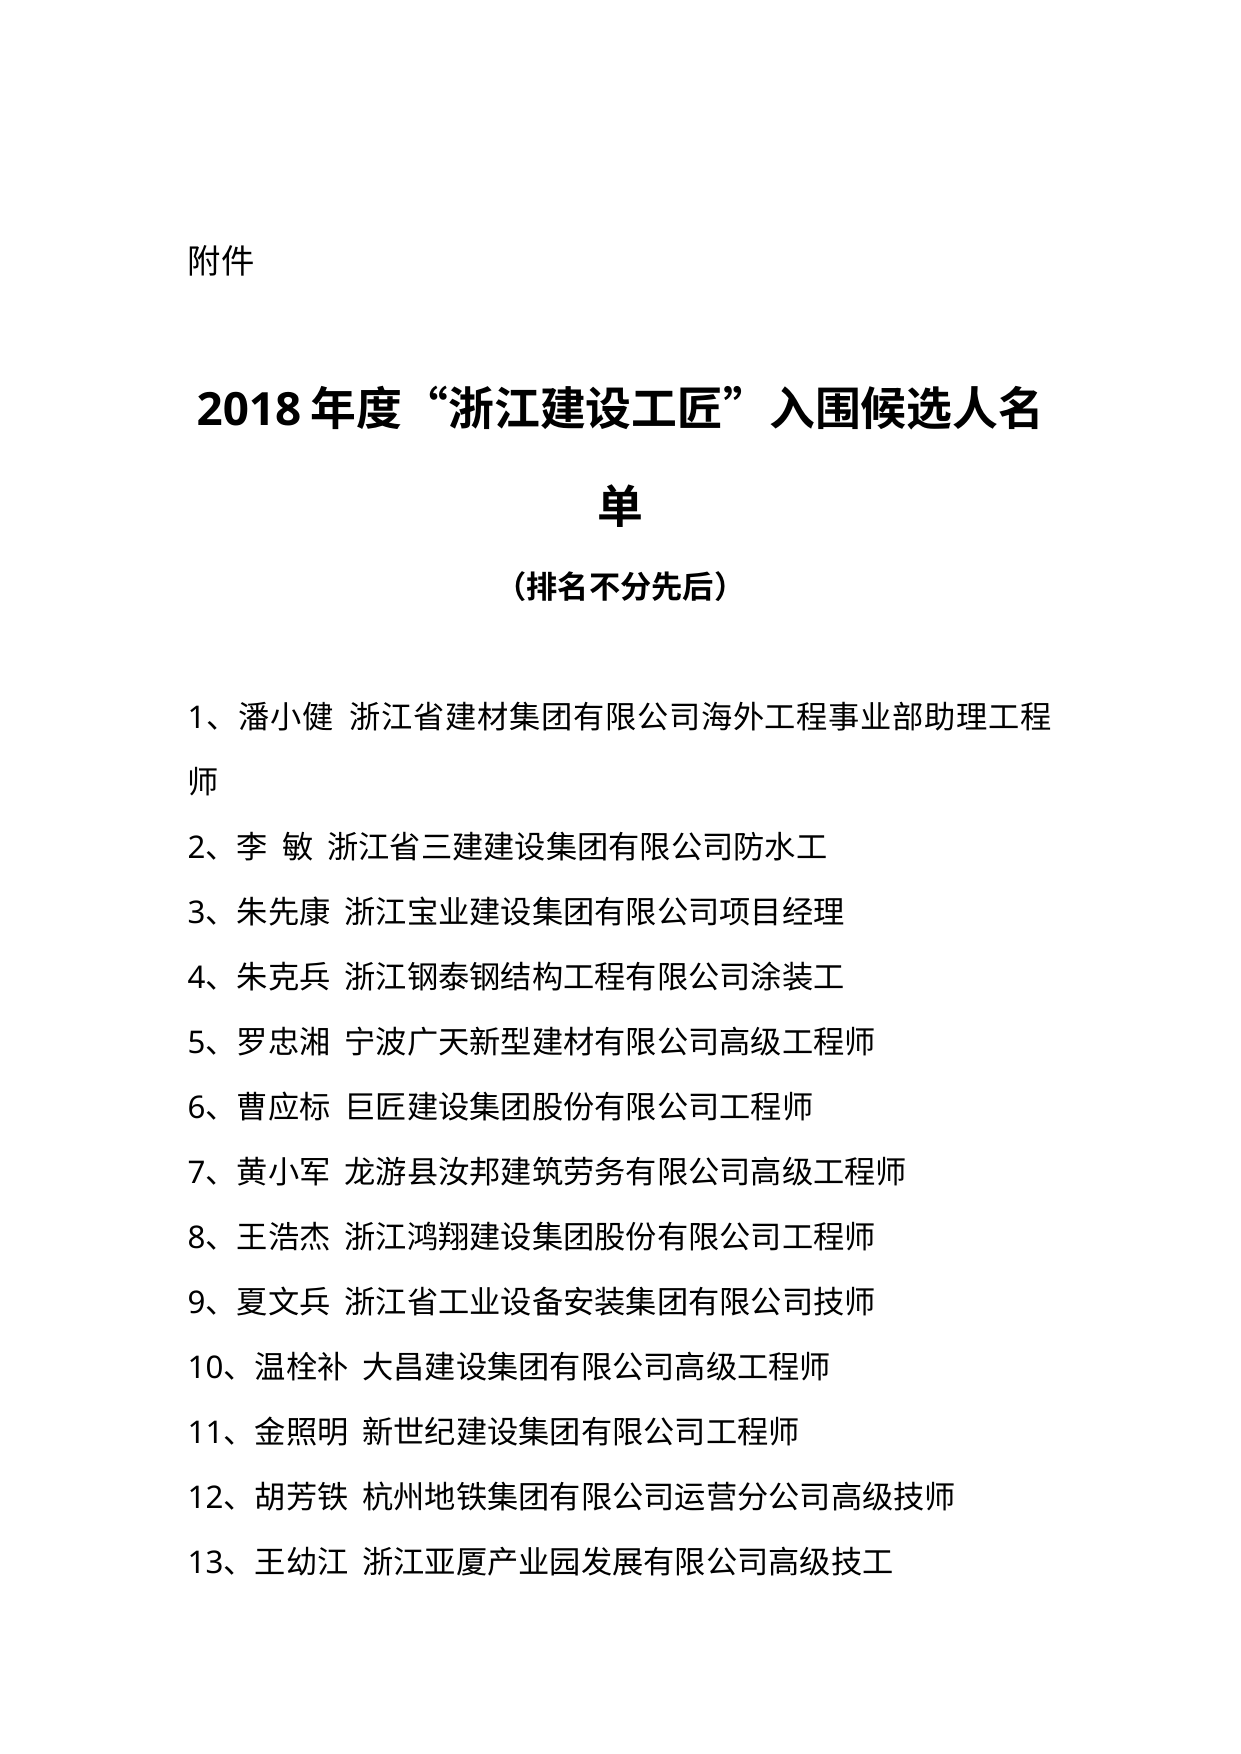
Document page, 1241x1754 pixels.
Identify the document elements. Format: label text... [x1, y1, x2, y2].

text （排名不分先后） [187, 552, 1053, 617]
text 3、朱先康 浙江宝业建设集团有限公司项目经理 [187, 877, 1053, 942]
text 6、曹应标 巨匠建设集团股份有限公司工程师 [187, 1072, 1053, 1137]
text 2018年度“浙江建设工匠”入围候选人名单 [187, 357, 1053, 552]
text 2、李 敏 浙江省三建建设集团有限公司防水工 [187, 812, 1053, 877]
text 10、温栓补 大昌建设集团有限公司高级工程师 [187, 1332, 1053, 1397]
text 5、罗忠湘 宁波广天新型建材有限公司高级工程师 [187, 1007, 1053, 1072]
text 4、朱克兵 浙江钢泰钢结构工程有限公司涂装工 [187, 942, 1053, 1007]
text 8、王浩杰 浙江鸿翔建设集团股份有限公司工程师 [187, 1202, 1053, 1267]
text 11、金照明 新世纪建设集团有限公司工程师 [187, 1397, 1053, 1462]
text 13、王幼江 浙江亚厦产业园发展有限公司高级技工 [187, 1527, 1053, 1592]
text 12、胡芳铁 杭州地铁集团有限公司运营分公司高级技师 [187, 1462, 1053, 1527]
text 9、夏文兵 浙江省工业设备安装集团有限公司技师 [187, 1267, 1053, 1332]
text 附件 [187, 227, 1053, 292]
text 1、潘小健 浙江省建材集团有限公司海外工程事业部助理工程师 [187, 682, 1053, 812]
text 7、黄小军 龙游县汝邦建筑劳务有限公司高级工程师 [187, 1137, 1053, 1202]
